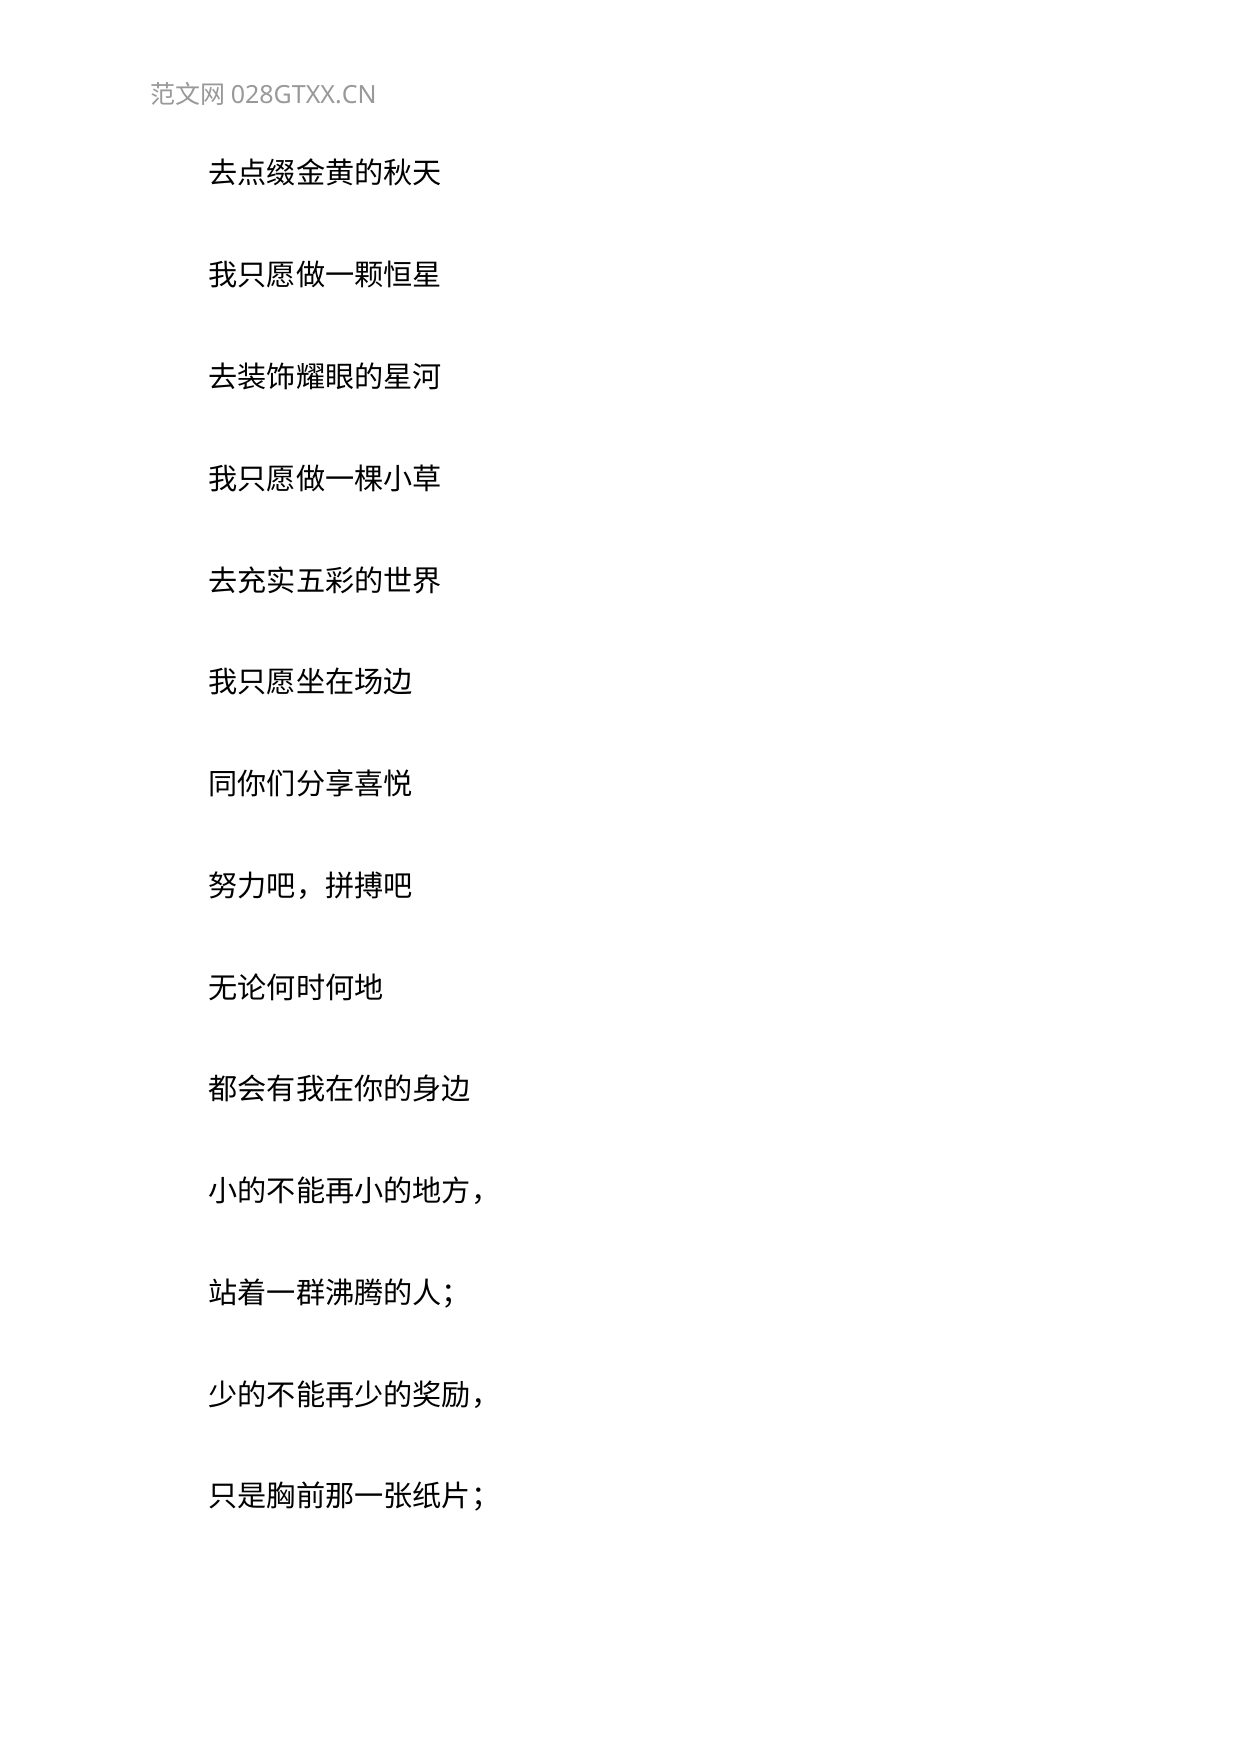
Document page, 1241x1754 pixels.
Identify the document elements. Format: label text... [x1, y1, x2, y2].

text 只是胸前那一张纸片； [150, 1473, 1090, 1515]
text 去装饰耀眼的星河 [150, 353, 1090, 396]
text 努力吧，拼搏吧 [150, 862, 1090, 905]
text 少的不能再少的奖励， [150, 1371, 1090, 1413]
text 去充实五彩的世界 [150, 557, 1090, 599]
text 我只愿做一颗恒星 [150, 252, 1090, 294]
text 我只愿坐在场边 [150, 659, 1090, 701]
text 同你们分享喜悦 [150, 761, 1090, 803]
text 去点缀金黄的秋天 [150, 150, 1090, 192]
text 小的不能再小的地方， [150, 1168, 1090, 1210]
text 我只愿做一棵小草 [150, 455, 1090, 498]
text 无论何时何地 [150, 964, 1090, 1006]
text 站着一群沸腾的人； [150, 1269, 1090, 1312]
text 都会有我在你的身边 [150, 1066, 1090, 1108]
